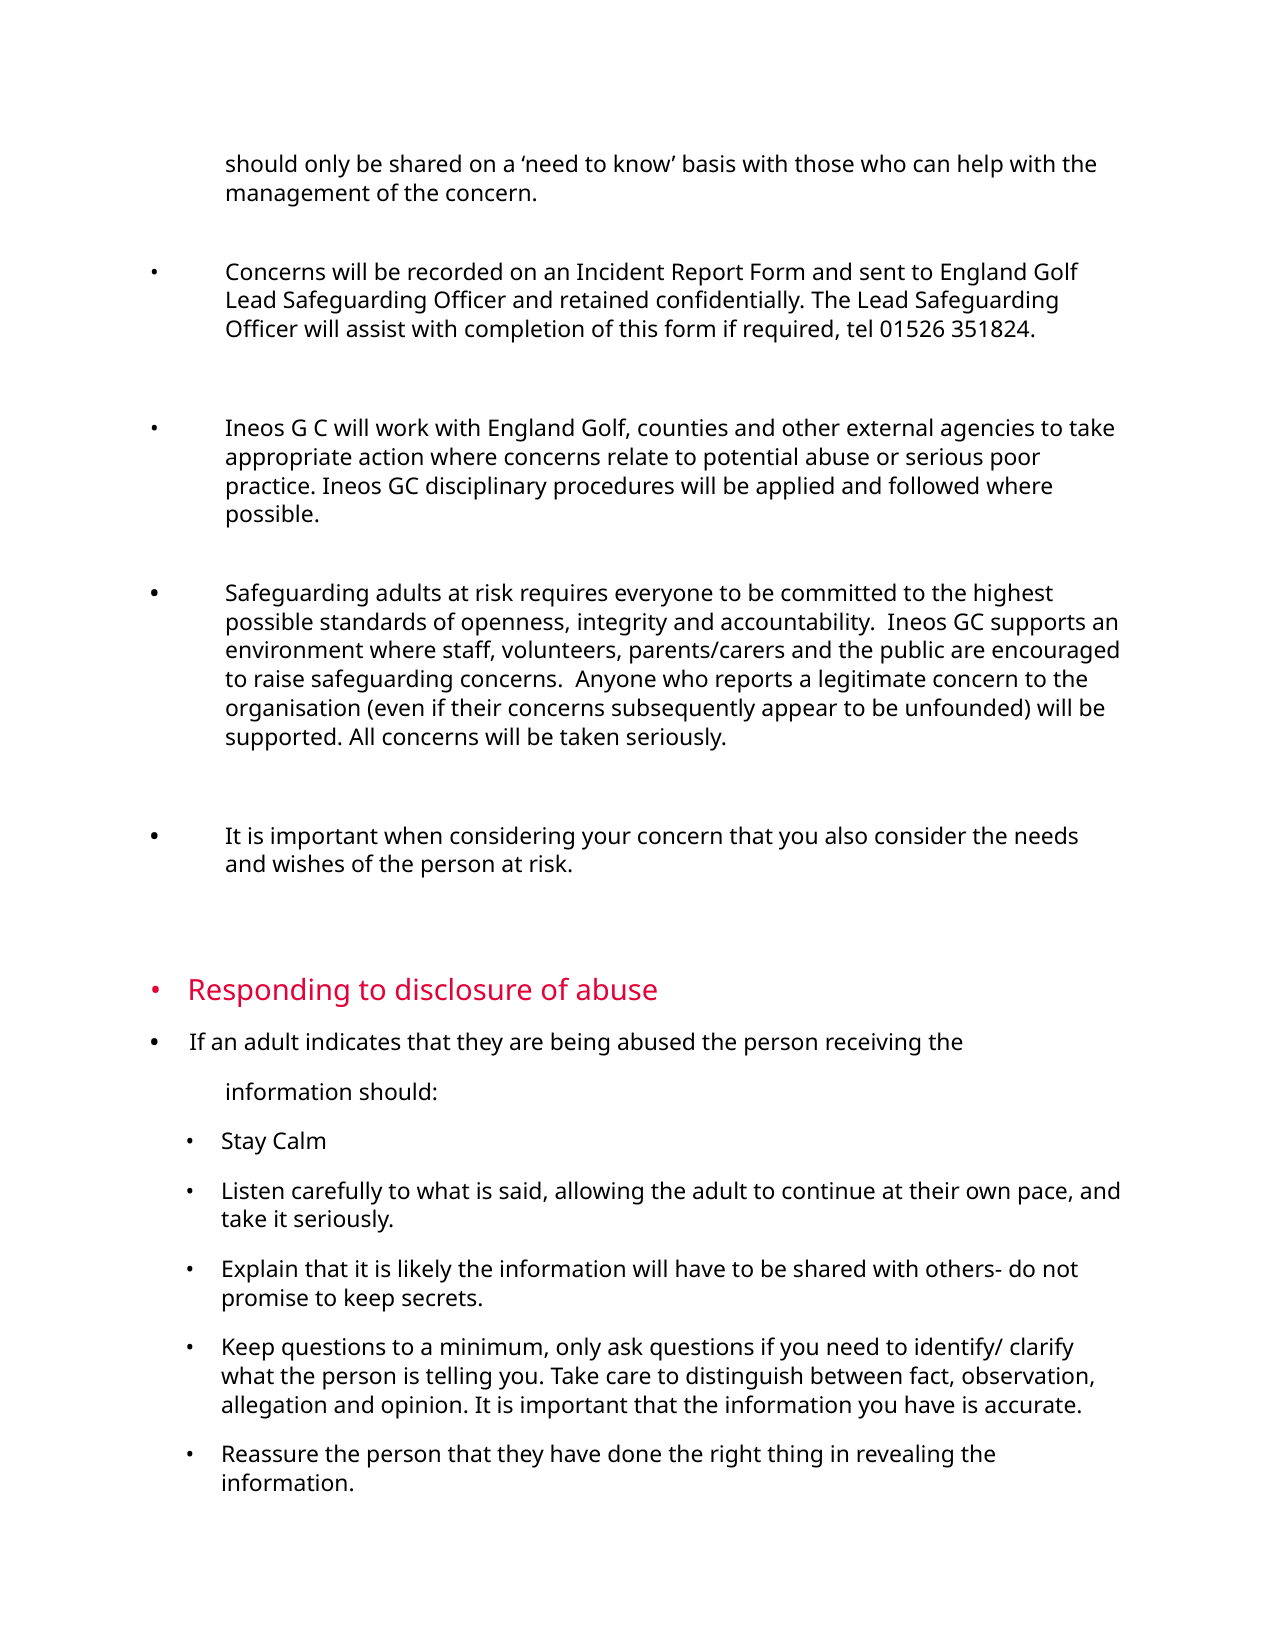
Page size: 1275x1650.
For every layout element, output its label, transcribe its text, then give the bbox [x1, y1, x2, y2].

text information should: [150, 1077, 1125, 1106]
list If an adult indicates that they are being abused the person receiving the [150, 1027, 1125, 1056]
list Ineos G C will work with England Golf, counties and other external agencies to take appropriate action where concerns relate to potential abuse or serious poor practice. Ineos GC disciplinary procedures will be applied and followed where possible. [150, 414, 1125, 557]
list Listen carefully to what is said, allowing the adult to continue at their own pace, and take it seriously. [185, 1176, 1125, 1234]
list Responding to disclosure of abuse [150, 978, 1125, 1007]
list Keep questions to a minimum, only ask questions if you need to identify/ clarify what the person is telling you. Take care to distinguish between fact, observation, allegation and opinion. It is important that the information you have is accurate. [185, 1333, 1125, 1419]
list Reassure the person that they have done the right thing in revealing the information. [185, 1440, 1125, 1497]
list Stay Calm [185, 1127, 1125, 1155]
list Explain that it is likely the information will have to be shared with others- do not promise to keep secrets. [185, 1254, 1125, 1312]
list Safeguarding adults at risk requires everyone to be committed to the highest possible standards of openness, integrity and accountability. Ineos GC supports an environment where staff, volunteers, parents/carers and the public are encouraged to raise safeguarding concerns. Anyone who reports a legitimate concern to the organisation (even if their concerns subsequently appear to be unfounded) will be supported. All concerns will be taken seriously. [150, 578, 1125, 751]
list Concerns will be recorded on an Incident Report Form and sent to England Golf Lead Safeguarding Officer and retained confidentially. The Lead Safeguarding Officer will assist with completion of this form if required, tel 01526 351824. [150, 257, 1125, 343]
list It is important when considering your concern that you also consider the needs and wishes of the person at risk. [150, 821, 1125, 907]
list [150, 150, 1125, 236]
